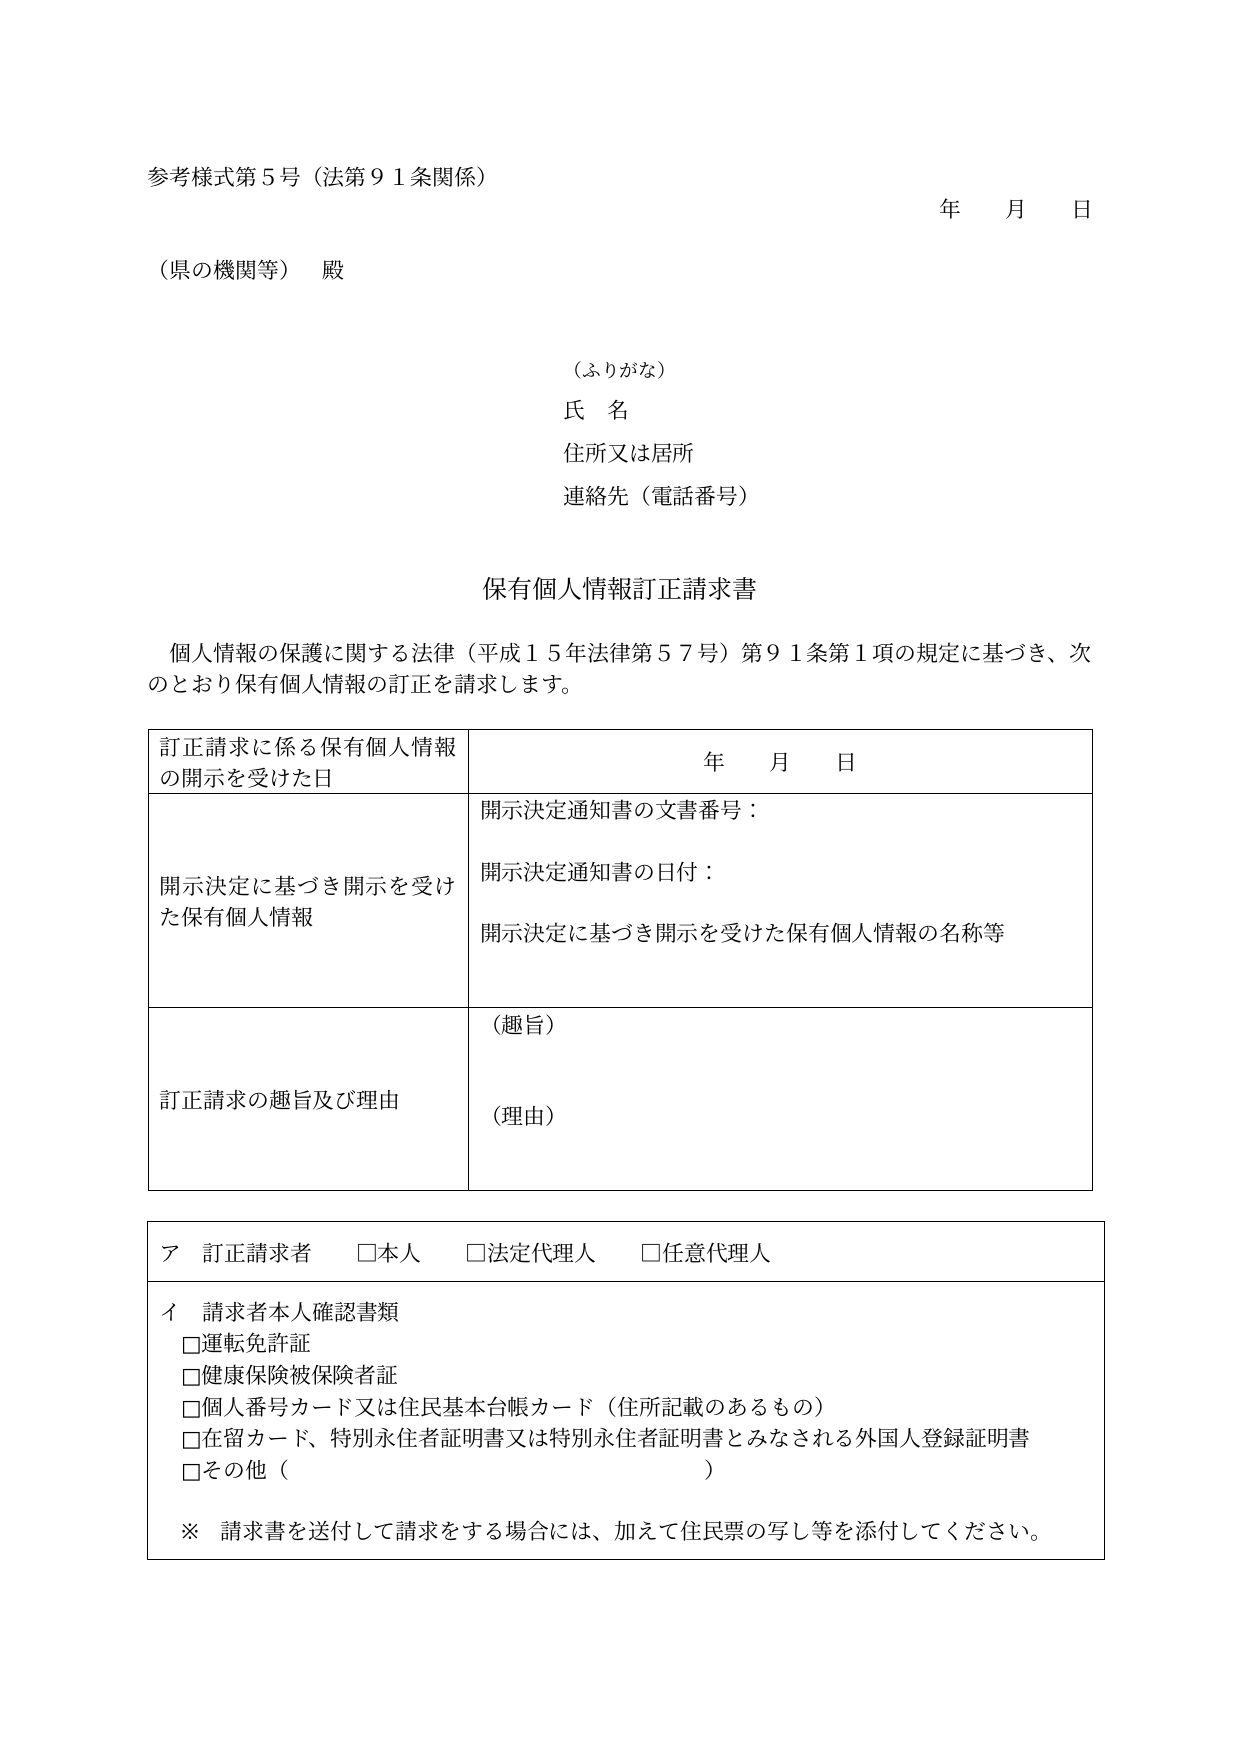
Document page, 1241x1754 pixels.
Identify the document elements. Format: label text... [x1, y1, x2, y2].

text 年 月 日 [148, 192, 1092, 223]
text 住所又は居所 [563, 436, 1092, 468]
table_cell 開示決定に基づき開示を受けた保有個人情報 [149, 794, 468, 1007]
table_cell イ 請求者本人確認書類 □運転免許証 □健康保険被保険者証 □個人番号カード又は住民基本台帳カード（住所記載のあるもの） □在留カード、特別永住者証明書又は特別永住者証明書とみなされる外国人登録証明書 □その他（ ） ※ 請求書を送付して請求をする場合には、加えて住民票の写し等を添付してください。 [148, 1282, 1104, 1559]
table_header 年 月 日 [469, 730, 1092, 793]
text 連絡先（電話番号） [563, 479, 1092, 511]
table_cell 開示決定通知書の文書番号： 開示決定通知書の日付： 開示決定に基づき開示を受けた保有個人情報の名称等 [469, 794, 1092, 1007]
table_header ア 訂正請求者 □本人 □法定代理人 □任意代理人 [148, 1222, 1104, 1281]
text （県の機関等） 殿 [148, 253, 1092, 285]
text 氏 名 [563, 394, 1092, 425]
text 個人情報の保護に関する法律（平成１５年法律第５７号）第９１条第１項の規定に基づき、次のとおり保有個人情報の訂正を請求します。 [148, 636, 1092, 699]
table_cell （趣旨） （理由） [469, 1008, 1092, 1190]
text 参考様式第５号（法第９１条関係） [148, 161, 1092, 192]
table_cell 訂正請求の趣旨及び理由 [149, 1008, 468, 1190]
table_header 訂正請求に係る保有個人情報の開示を受けた日 [149, 730, 468, 793]
text 保有個人情報訂正請求書 [148, 570, 1092, 606]
text （ふりがな） [563, 356, 1092, 382]
